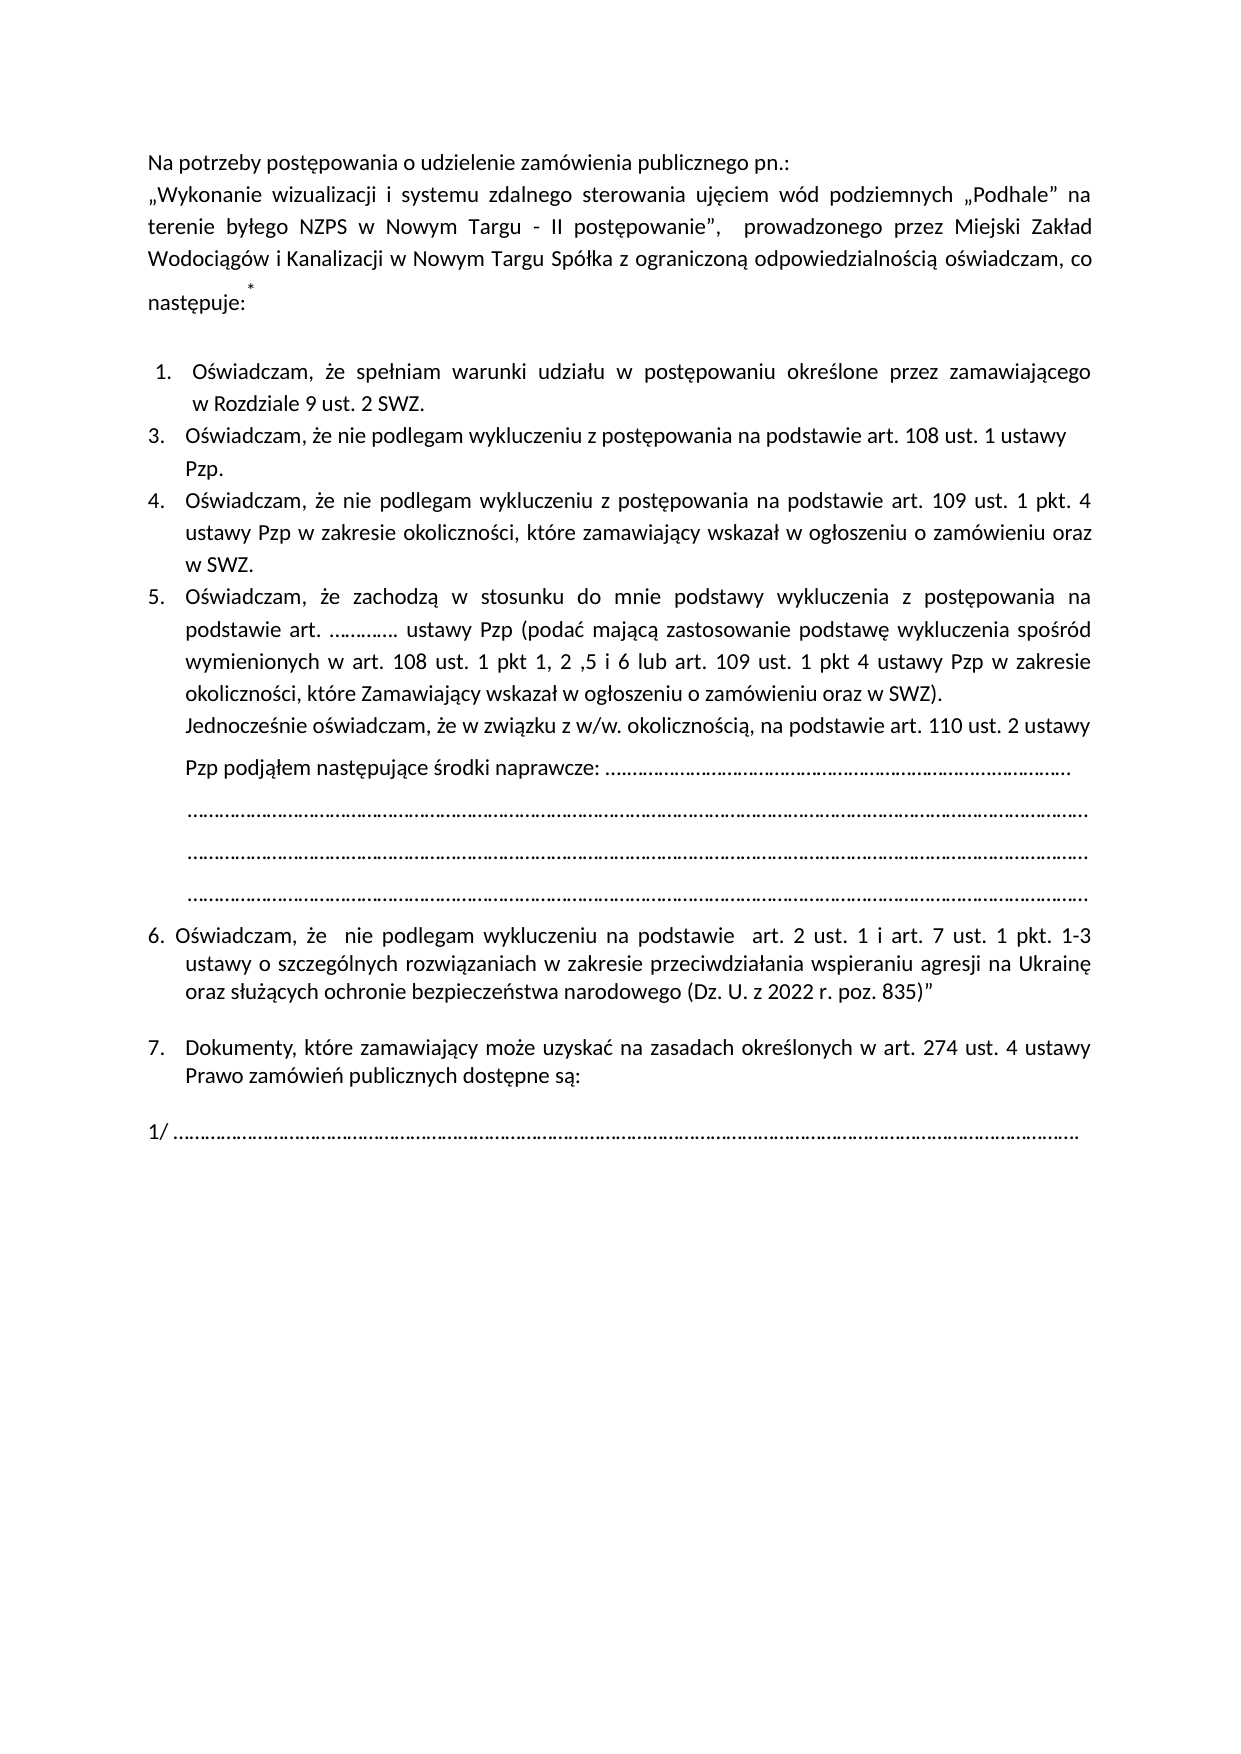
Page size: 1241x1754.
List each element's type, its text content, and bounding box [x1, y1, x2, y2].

text 1/ ………………………………………………………………………………………………………………………………………………………. [148, 1117, 1093, 1145]
text ……………………………………………………………………………………………………………………………………………………… [177, 879, 1093, 907]
list Dokumenty, które zamawiający może uzyskać na zasadach określonych w art. 274 ust. 4 ustawy Prawo zamówień publicznych dostępne są: [148, 1033, 1093, 1089]
list Oświadczam, że zachodzą w stosunku do mnie podstawy wykluczenia z postępowania na podstawie art. …………. ustawy Pzp (podać mającą zastosowanie podstawę wykluczenia spośród wymienionych w art. 108 ust. 1 pkt 1, 2 ,5 i 6 lub art. 109 ust. 1 pkt 4 ustawy Pzp w zakresie okoliczności, które Zamawiający wskazał w ogłoszeniu o zamówieniu oraz w SWZ). [148, 582, 1093, 707]
list Na potrzeby postępowania o udzielenie zamówienia publicznego pn.: [148, 148, 1093, 176]
list Oświadczam, że nie podlegam wykluczeniu na podstawie art. 2 ust. 1 i art. 7 ust. 1 pkt. 1-3 ustawy o szczególnych rozwiązaniach w zakresie przeciwdziałania wspieraniu agresji na Ukrainę oraz służących ochronie bezpieczeństwa narodowego (Dz. U. z 2022 r. poz. 835)” [148, 921, 1093, 1005]
list Oświadczam, że nie podlegam wykluczeniu z postępowania na podstawie art. 108 ust. 1 ustawy Pzp. [148, 422, 1093, 482]
list Oświadczam, że spełniam warunki udziału w postępowaniu określone przez zamawiającego w Rozdziale 9 ust. 2 SWZ. [154, 357, 1093, 417]
list „Wykonanie wizualizacji i systemu zdalnego sterowania ujęciem wód podziemnych „Podhale” na terenie byłego NZPS w Nowym Targu - II postępowanie”, prowadzonego przez Miejski Zakład Wodociągów i Kanalizacji w Nowym Targu Spółka z ograniczoną odpowiedzialnością oświadczam, co następuje:* [148, 180, 1093, 319]
text ……………………………………………………………………………………………………………………………………………………… [177, 795, 1093, 823]
text Jednocześnie oświadczam, że w związku z w/w. okolicznością, na podstawie art. 110 ust. 2 ustawy Pzp podjąłem następujące środki naprawcze: ….…………………………………………………………...…………… [185, 711, 1093, 781]
text ……………………………………………………………………………………………………………………………………………………… [177, 837, 1093, 865]
list Oświadczam, że nie podlegam wykluczeniu z postępowania na podstawie art. 109 ust. 1 pkt. 4 ustawy Pzp w zakresie okoliczności, które zamawiający wskazał w ogłoszeniu o zamówieniu oraz w SWZ. [148, 486, 1093, 578]
